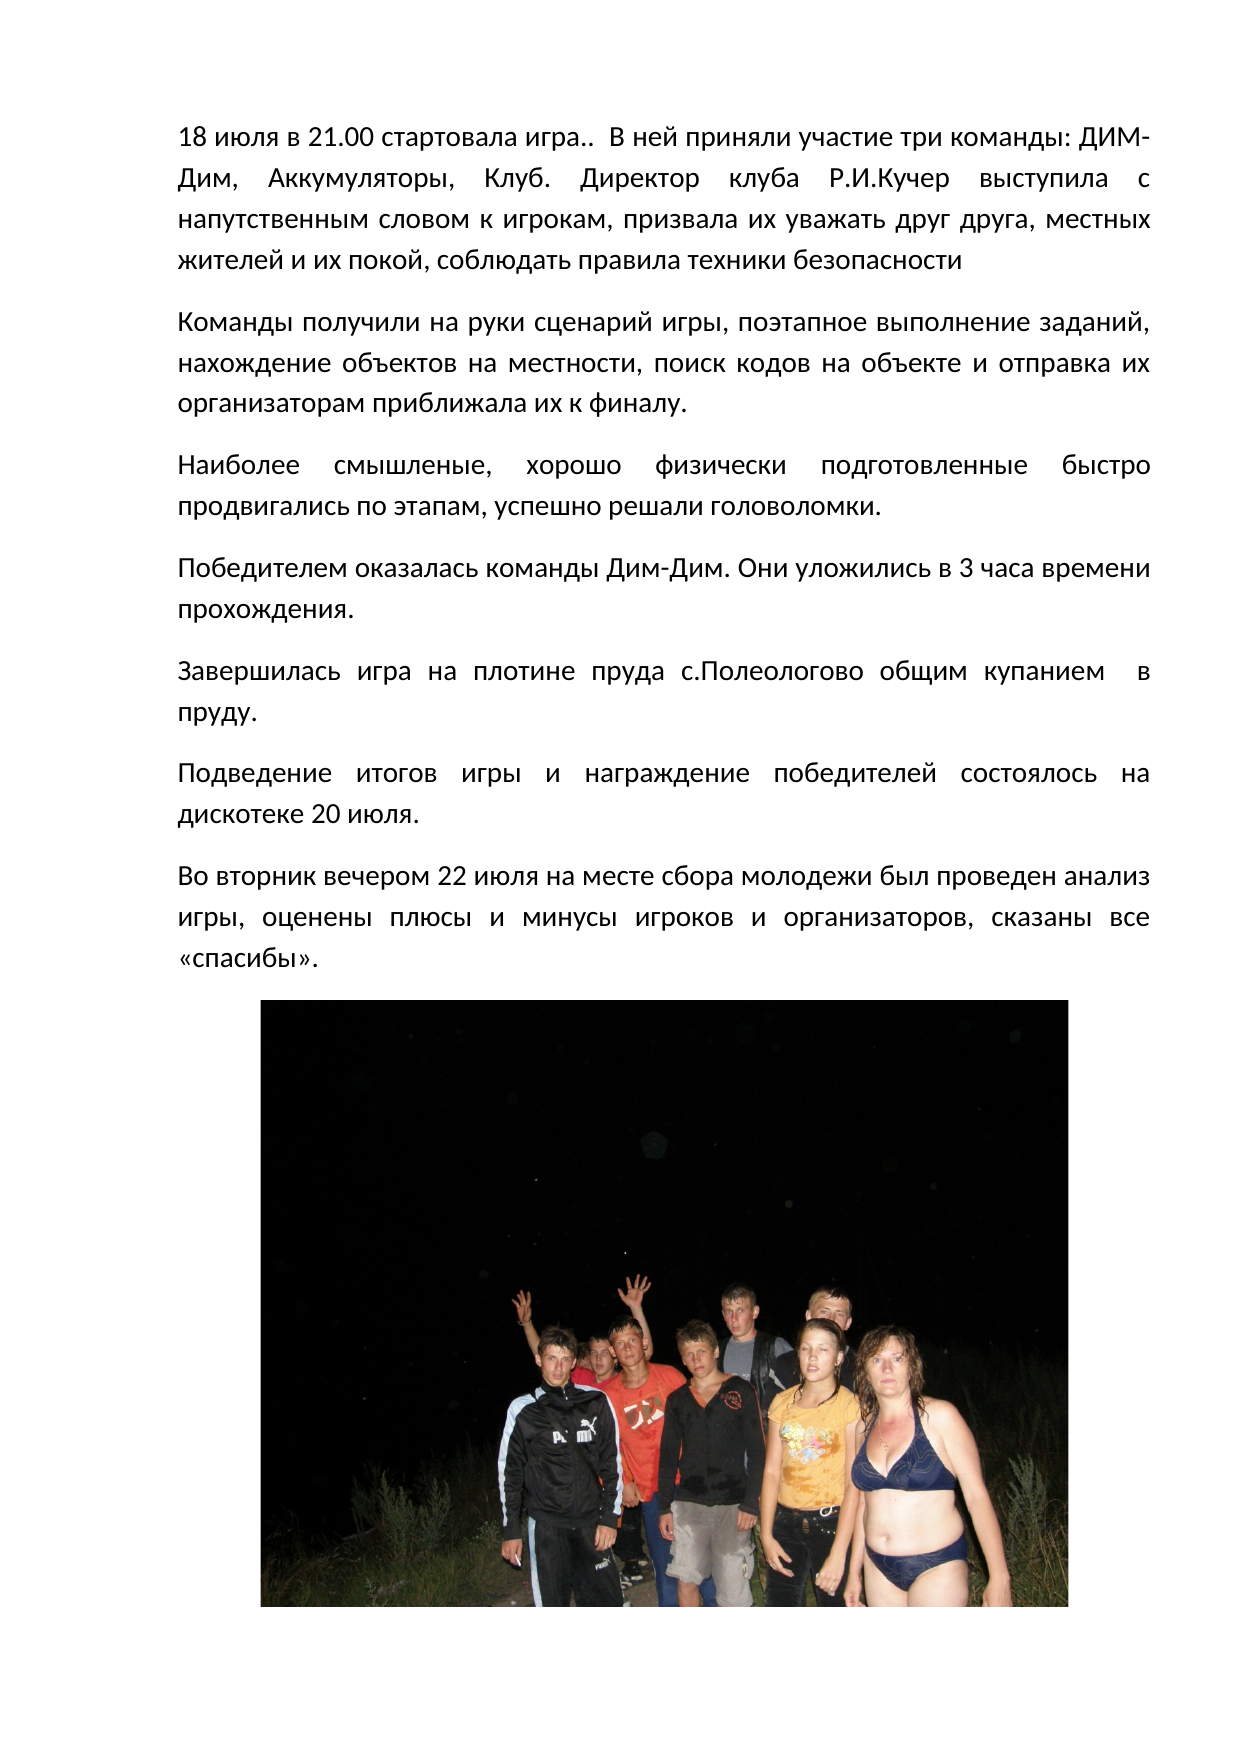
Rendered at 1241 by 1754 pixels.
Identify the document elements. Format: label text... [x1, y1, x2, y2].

text Завершилась игра на плотине пруда с.Полеологово общим купанием в пруду. [177, 652, 1152, 728]
text 18 июля в 21.00 стартовала игра.. В ней приняли участие три команды: ДИМ-Дим, Аккумуляторы, Клуб. Директор клуба Р.И.Кучер выступила с напутственным словом к игрокам, призвала их уважать друг друга, местных жителей и их покой, соблюдать правила техники безопасности [177, 118, 1152, 277]
text Победителем оказалась команды Дим-Дим. Они уложились в 3 часа времени прохождения. [177, 549, 1152, 626]
text Команды получили на руки сценарий игры, поэтапное выполнение заданий, нахождение объектов на местности, поиск кодов на объекте и отправка их организаторам приближала их к финалу. [177, 303, 1152, 420]
text Подведение итогов игры и награждение победителей состоялось на дискотеке 20 июля. [177, 754, 1152, 831]
text Наиболее смышленые, хорошо физически подготовленные быстро продвигались по этапам, успешно решали головоломки. [177, 446, 1152, 523]
text Во вторник вечером 22 июля на месте сбора молодежи был проведен анализ игры, оценены плюсы и минусы игроков и организаторов, сказаны все «спасибы». [177, 857, 1152, 975]
picture [260, 1000, 1069, 1607]
